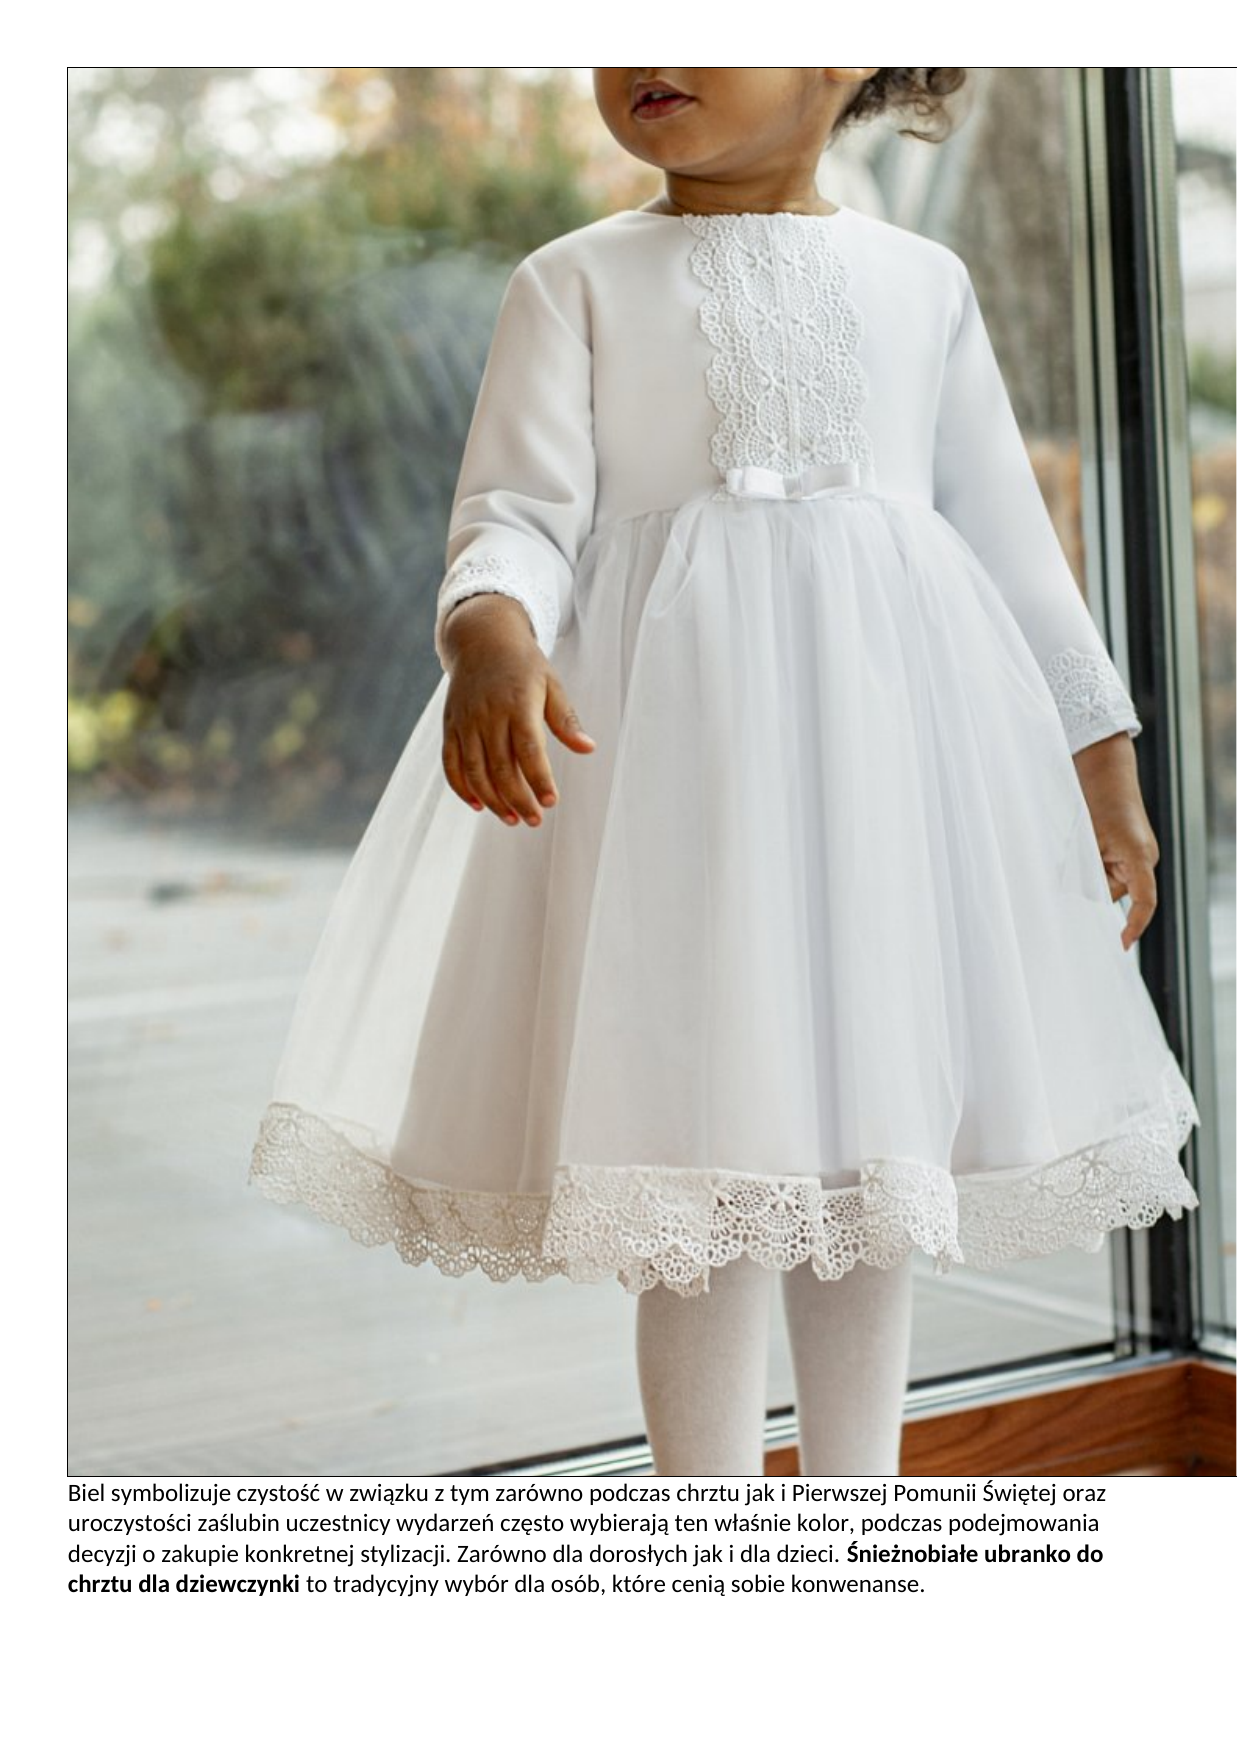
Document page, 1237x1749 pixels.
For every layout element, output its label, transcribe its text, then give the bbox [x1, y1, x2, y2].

text Biel symbolizuje czystość w związku z tym zarówno podczas chrztu jak i Pierwszej Pomunii Świętej oraz uroczystości zaślubin uczestnicy wydarzeń często wybierają ten właśnie kolor, podczas podejmowania decyzji o zakupie konkretnej stylizacji. Zarówno dla dorosłych jak i dla dzieci. Śnieżnobiałe ubranko do chrztu dla dziewczynki to tradycyjny wybór dla osób, które cenią sobie konwenanse. [68, 1477, 1169, 1599]
picture [68, 68, 1237, 1476]
